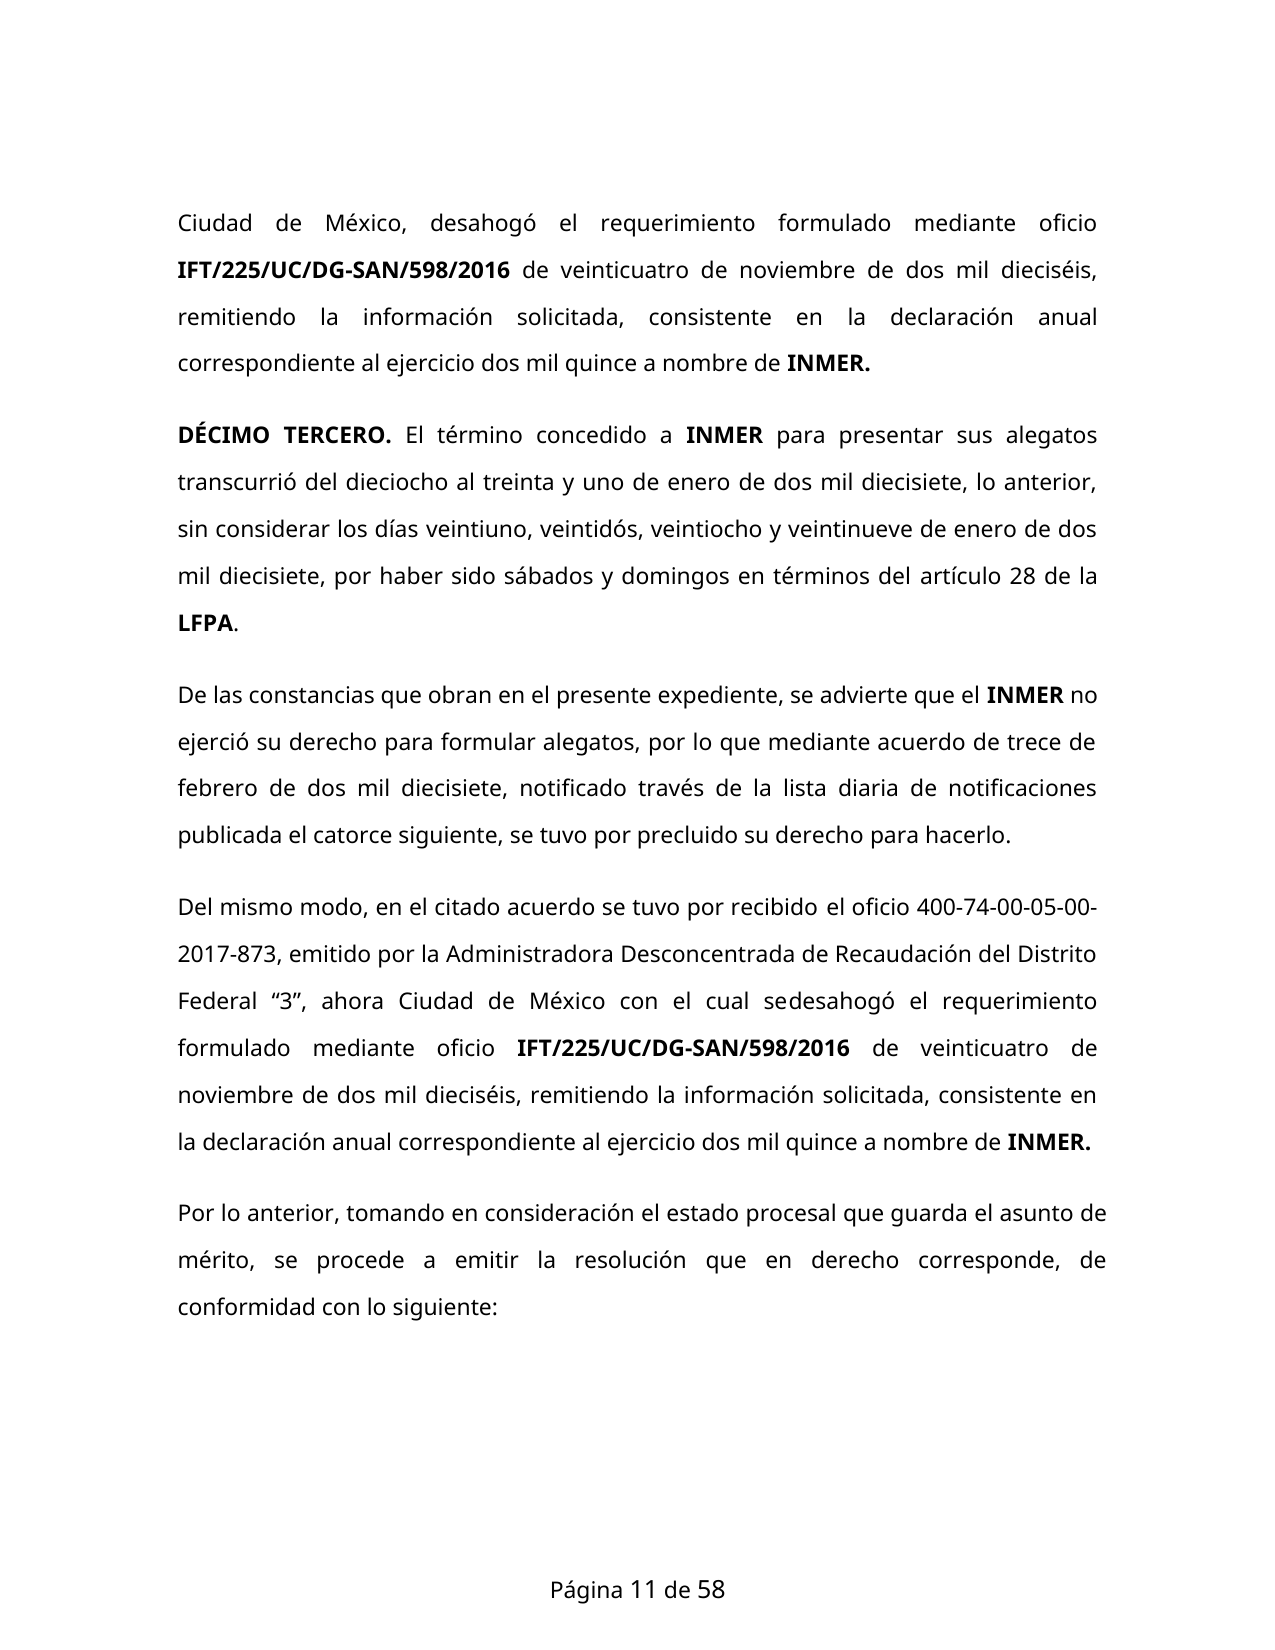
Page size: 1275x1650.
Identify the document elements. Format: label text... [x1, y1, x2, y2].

text De las constancias que obran en el presente expediente, se advierte que el INMER no ejerció su derecho para formular alegatos, por lo que mediante acuerdo de trece de febrero de dos mil diecisiete, notificado través de la lista diaria de notificaciones publicada el catorce siguiente, se tuvo por precluido su derecho para hacerlo. [177, 679, 1098, 851]
text Por lo anterior, tomando en consideración el estado procesal que guarda el asunto de mérito, se procede a emitir la resolución que en derecho corresponde, de conformidad con lo siguiente: [177, 1197, 1108, 1322]
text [177, 207, 1098, 379]
text Del mismo modo, en el citado acuerdo se tuvo por recibido el oficio 400-74-00-05-00-2017-873, emitido por la Administradora Desconcentrada de Recaudación del Distrito Federal “3”, ahora Ciudad de México con el cual sedesahogó el requerimiento formulado mediante oficio IFT/225/UC/DG-SAN/598/2016 de veinticuatro de noviembre de dos mil dieciséis, remitiendo la información solicitada, consistente en la declaración anual correspondiente al ejercicio dos mil quince a nombre de INMER. [177, 891, 1098, 1157]
text DÉCIMO TERCERO. El término concedido a INMER para presentar sus alegatos transcurrió del dieciocho al treinta y uno de enero de dos mil diecisiete, lo anterior, sin considerar los días veintiuno, veintidós, veintiocho y veintinueve de enero de dos mil diecisiete, por haber sido sábados y domingos en términos del artículo 28 de la LFPA. [177, 419, 1098, 638]
